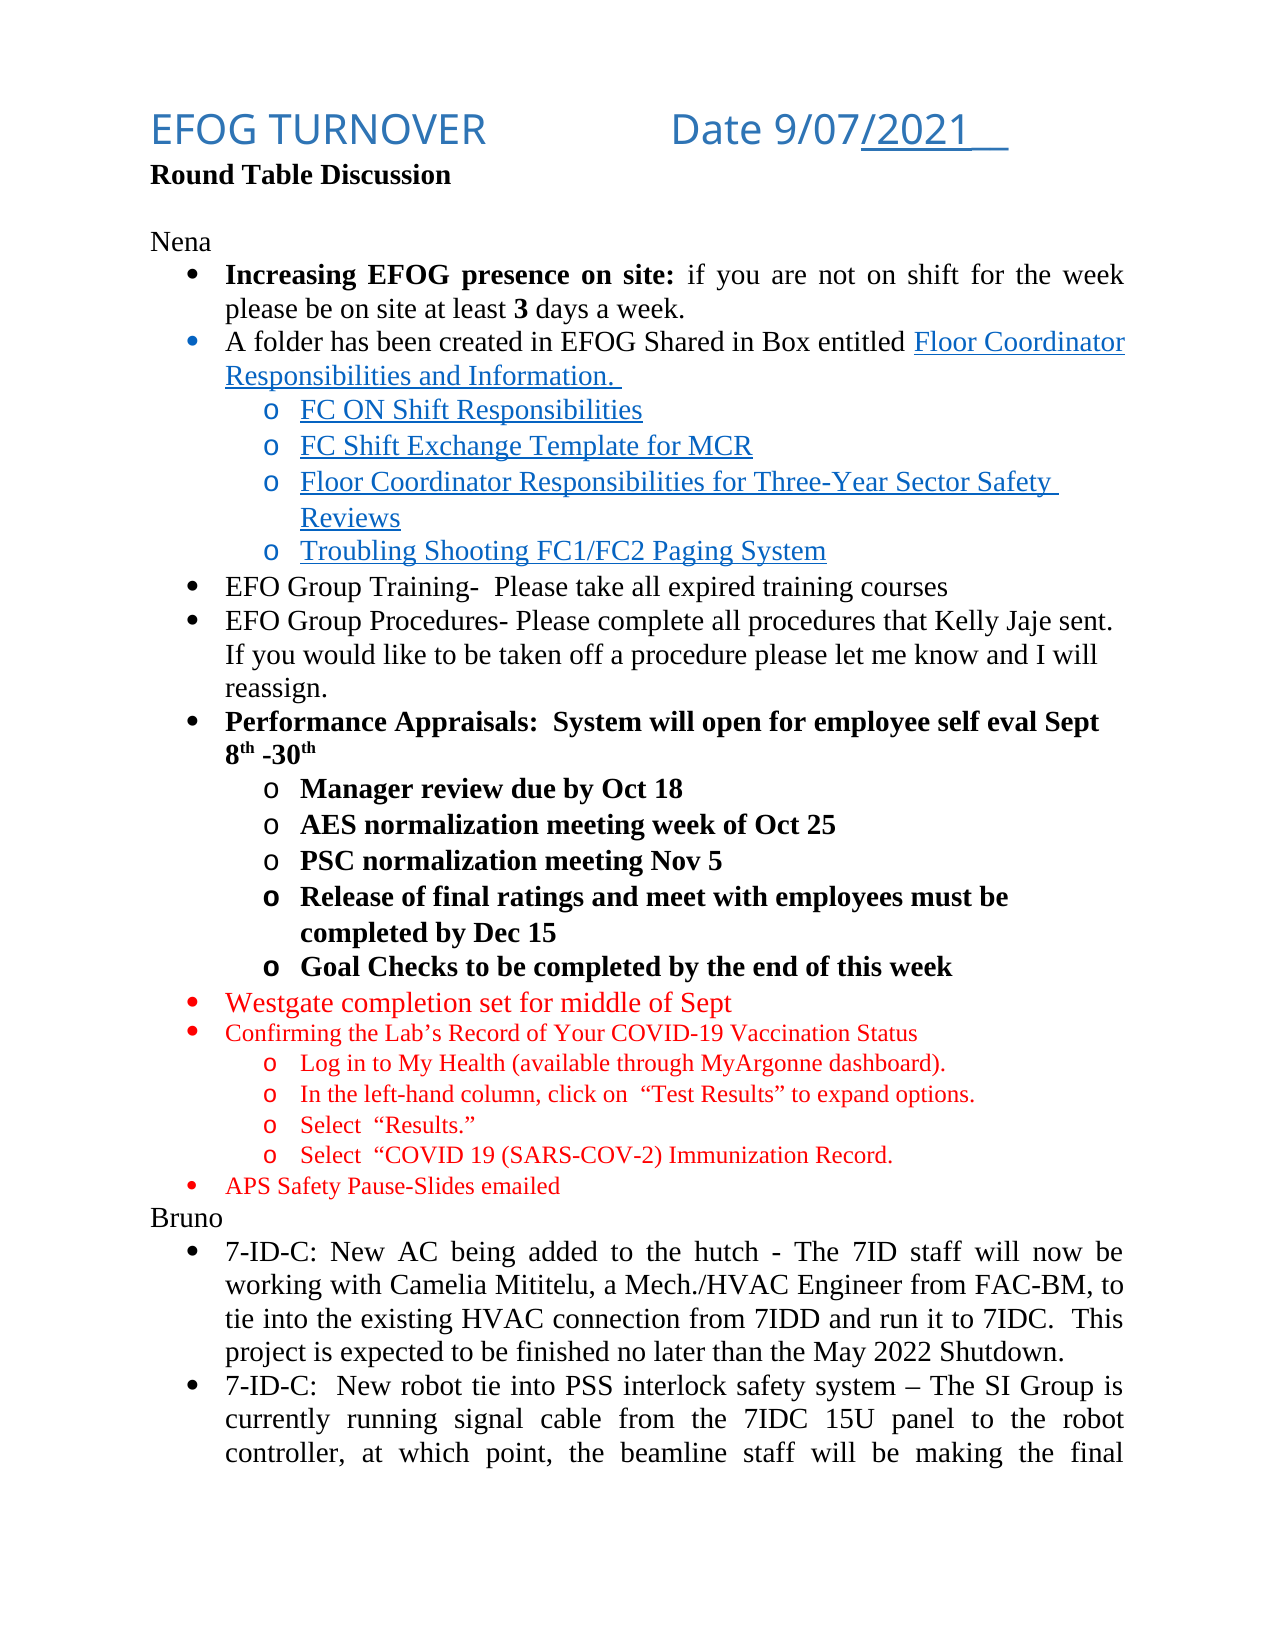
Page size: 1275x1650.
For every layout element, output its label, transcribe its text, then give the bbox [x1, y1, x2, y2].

text Nena [150, 224, 1125, 257]
list 7-ID-C: New AC being added to the hutch - The 7ID staff will now be working with Camelia Mititelu, a Mech./HVAC Engineer from FAC-BM, to tie into the existing HVAC connection from 7IDD and run it to 7IDC. This project is expected to be finished no later than the May 2022 Shutdown. [187, 1234, 1125, 1368]
list EFO Group Procedures- Please complete all procedures that Kelly Jaje sent. If you would like to be taken off a procedure please let me know and I will reassign. [187, 603, 1125, 704]
list Performance Appraisals: System will open for employee self eval Sept 8th -30th [187, 704, 1125, 771]
list Log in to My Health (available through MyArgonne dashboard). [262, 1048, 1125, 1079]
list EFO Group Training- Please take all expired training courses [187, 569, 1125, 603]
list APS Safety Pause-Slides emailed [187, 1171, 1125, 1200]
list Confirming the Lab’s Record of Your COVID-19 Vaccination Status [187, 1018, 1125, 1048]
list In the left-hand column, click on “Test Results” to expand options. [262, 1079, 1125, 1110]
list Select “COVID 19 (SARS-COV-2) Immunization Record. [262, 1141, 1125, 1171]
list Goal Checks to be completed by the end of this week [262, 949, 1125, 985]
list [187, 1368, 1125, 1469]
list Select “Results.” [262, 1110, 1125, 1141]
list PSC normalization meeting Nov 5 [262, 843, 1125, 879]
list Manager review due by Oct 18 [262, 771, 1125, 807]
list Release of final ratings and meet with employees must be completed by Dec 15 [262, 879, 1125, 949]
list A folder has been created in EFOG Shared in Box entitled Floor Coordinator Responsibilities and Information. [187, 324, 1125, 392]
list Increasing EFOG presence on site: if you are not on shift for the week please be on site at least 3 days a week. [187, 257, 1125, 324]
list FC ON Shift Responsibilities [262, 392, 1125, 428]
list Westgate completion set for middle of Sept [187, 985, 1125, 1018]
list AES normalization meeting week of Oct 25 [262, 807, 1125, 843]
list Troubling Shooting FC1/FC2 Paging System [262, 533, 1125, 569]
text Round Table Discussion [150, 157, 1125, 190]
text Bruno [150, 1200, 1125, 1234]
list Floor Coordinator Responsibilities for Three-Year Sector Safety Reviews [262, 464, 1125, 533]
list FC Shift Exchange Template for MCR [262, 428, 1125, 464]
